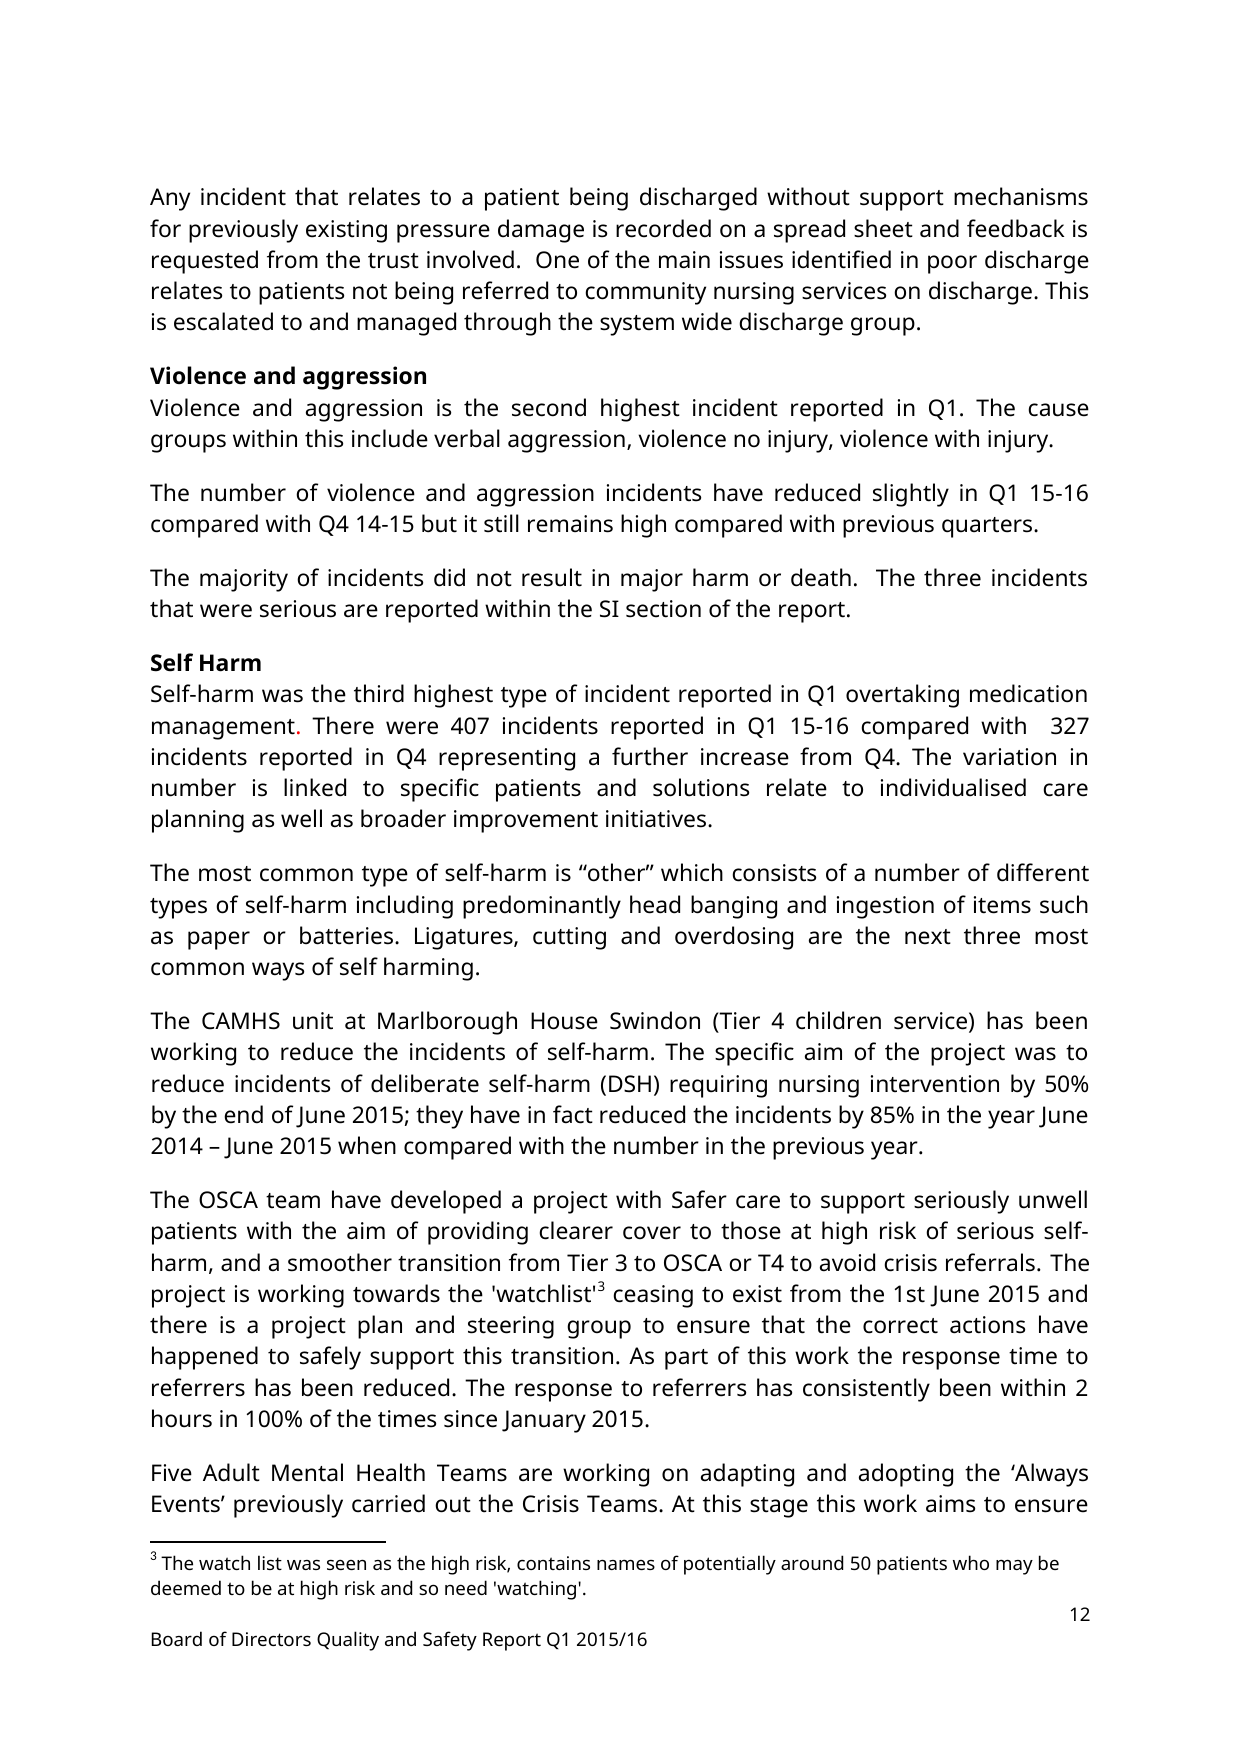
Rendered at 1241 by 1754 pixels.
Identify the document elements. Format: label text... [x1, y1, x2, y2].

text The CAMHS unit at Marlborough House Swindon (Tier 4 children service) has been working to reduce the incidents of self-harm. The specific aim of the project was to reduce incidents of deliberate self-harm (DSH) requiring nursing intervention by 50% by the end of June 2015; they have in fact reduced the incidents by 85% in the year June 2014 – June 2015 when compared with the number in the previous year. [150, 1005, 1090, 1161]
text Any incident that relates to a patient being discharged without support mechanisms for previously existing pressure damage is recorded on a spread sheet and feedback is requested from the trust involved. One of the main issues identified in poor discharge relates to patients not being referred to community nursing services on discharge. This is escalated to and managed through the system wide discharge group. [150, 181, 1090, 337]
text Violence and aggression [150, 360, 1090, 391]
text Violence and aggression is the second highest incident reported in Q1. The cause groups within this include verbal aggression, violence no injury, violence with injury. [150, 391, 1090, 454]
text The majority of incidents did not result in major harm or death. The three incidents that were serious are reported within the SI section of the report. [150, 562, 1090, 624]
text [150, 1457, 1090, 1519]
text The number of violence and aggression incidents have reduced slightly in Q1 15-16 compared with Q4 14-15 but it still remains high compared with previous quarters. [150, 477, 1090, 539]
text The OSCA team have developed a project with Safer care to support seriously unwell patients with the aim of providing clearer cover to those at high risk of serious self-harm, and a smoother transition from Tier 3 to OSCA or T4 to avoid crisis referrals. The project is working towards the 'watchlist' ceasing to exist from the 1st June 2015 and there is a project plan and steering group to ensure that the correct actions have happened to safely support this transition. As part of this work the response time to referrers has been reduced. The response to referrers has consistently been within 2 hours in 100% of the times since January 2015. [150, 1184, 1090, 1434]
text Self-harm was the third highest type of incident reported in Q1 overtaking medication management. There were 407 incidents reported in Q1 15-16 compared with 327 incidents reported in Q4 representing a further increase from Q4. The variation in number is linked to specific patients and solutions relate to individualised care planning as well as broader improvement initiatives. [150, 678, 1090, 834]
text The most common type of self-harm is “other” which consists of a number of different types of self-harm including predominantly head banging and ingestion of items such as paper or batteries. Ligatures, cutting and overdosing are the next three most common ways of self harming. [150, 857, 1090, 982]
text Self Harm [150, 647, 1090, 678]
